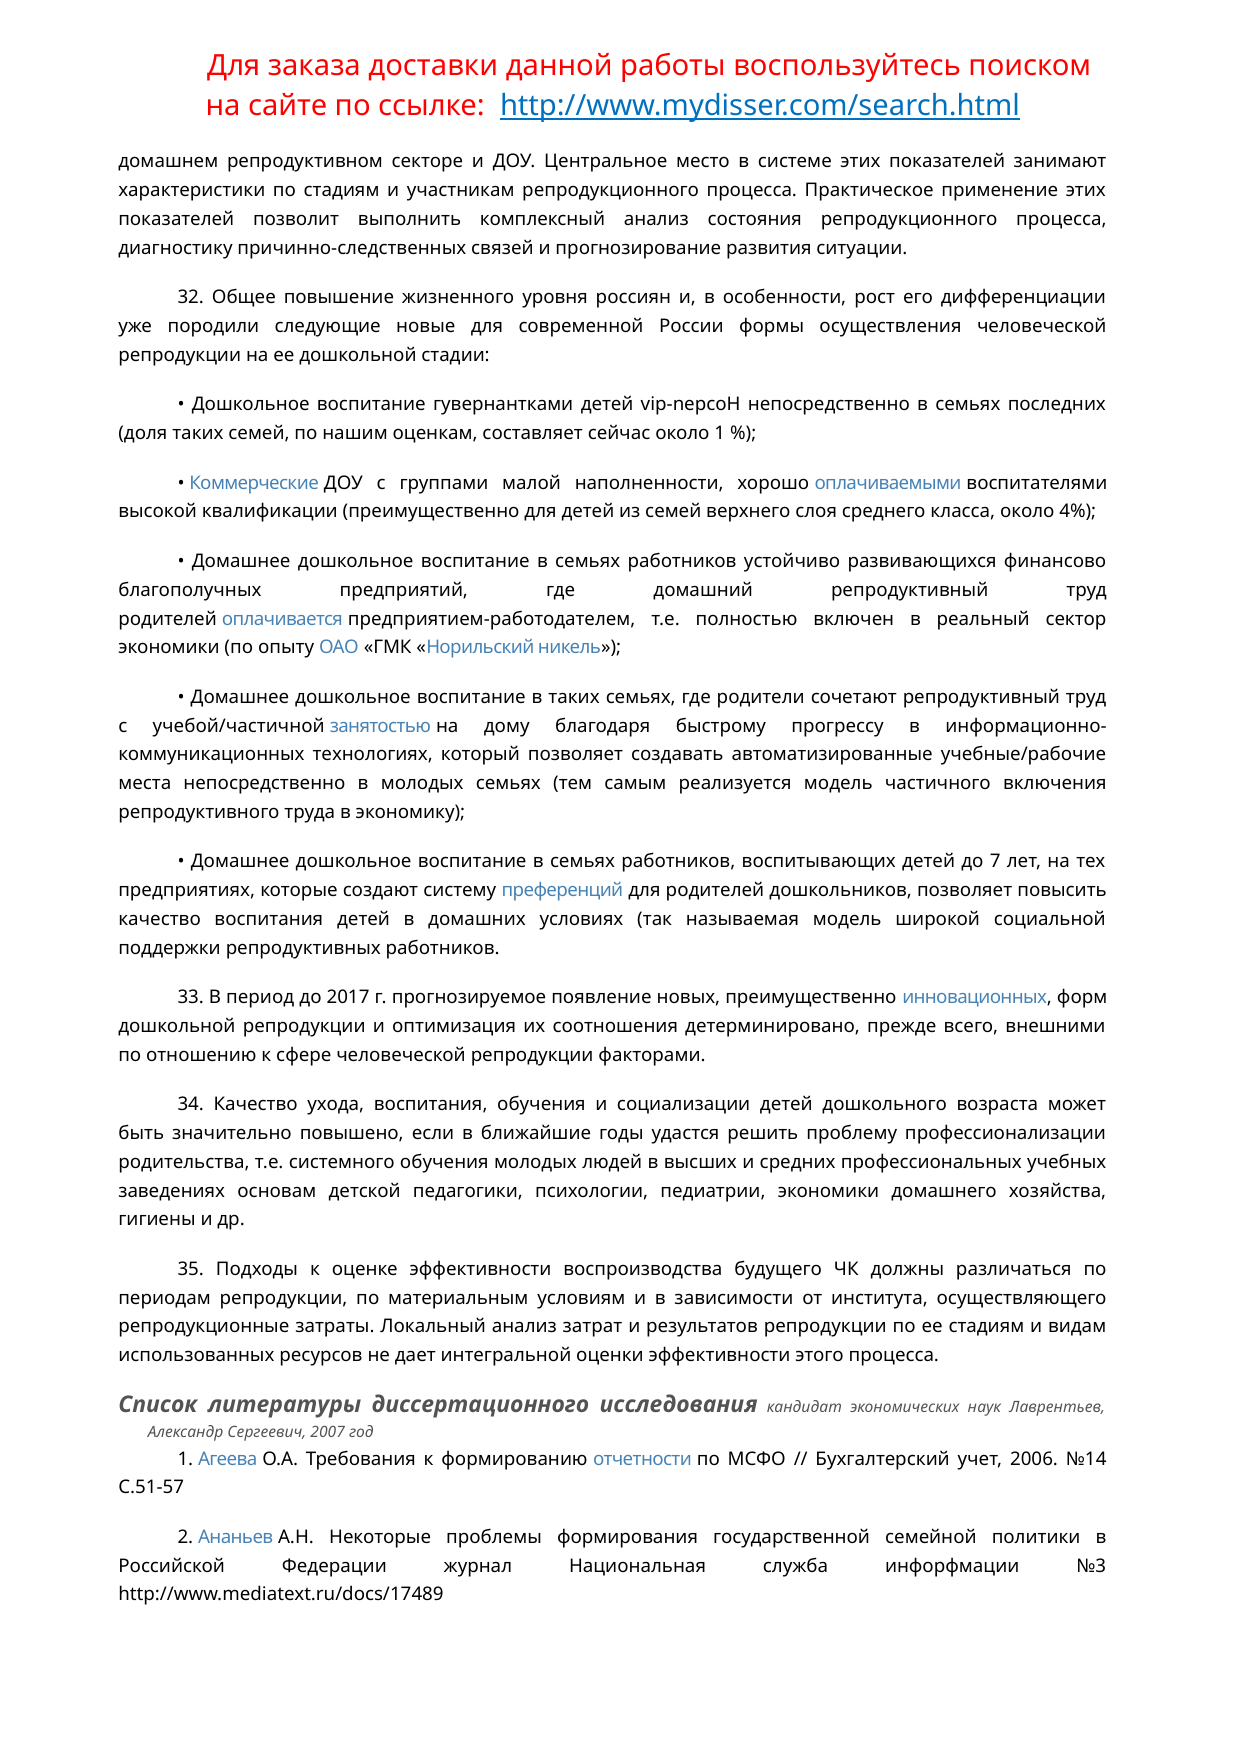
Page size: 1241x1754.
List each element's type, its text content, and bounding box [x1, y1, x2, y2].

subtitle Список литературы диссертационного исследования кандидат экономических наук Лаврентьев, Александр Сергеевич, 2007 год [118, 1388, 1107, 1442]
